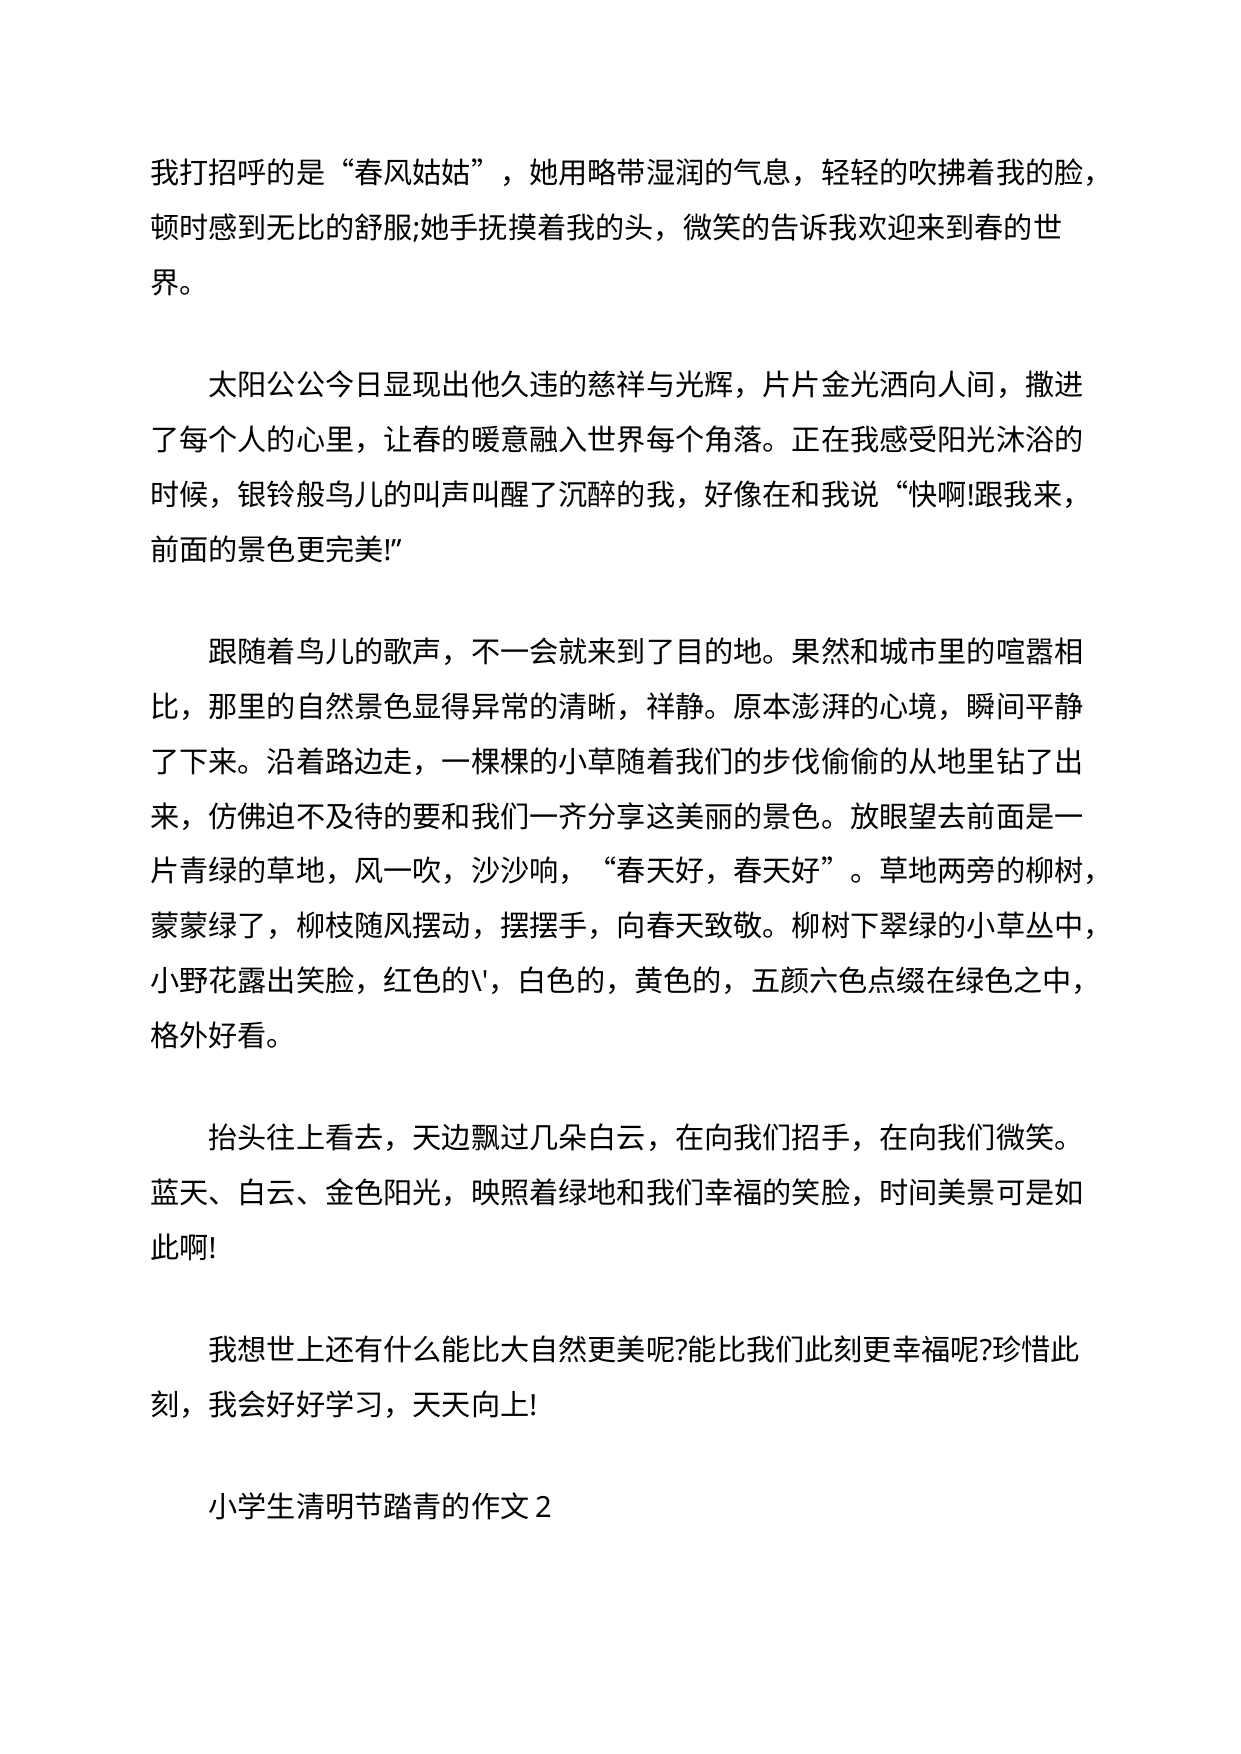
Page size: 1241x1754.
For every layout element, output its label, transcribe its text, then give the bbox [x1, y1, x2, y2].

text 小学生清明节踏青的作文2 [150, 1483, 1090, 1526]
text 抬头往上看去，天边飘过几朵白云，在向我们招手，在向我们微笑。蓝天、白云、金色阳光，映照着绿地和我们幸福的笑脸，时间美景可是如此啊! [150, 1114, 1090, 1267]
text 跟随着鸟儿的歌声，不一会就来到了目的地。果然和城市里的喧嚣相比，那里的自然景色显得异常的清晰，祥静。原本澎湃的心境，瞬间平静了下来。沿着路边走，一棵棵的小草随着我们的步伐偷偷的从地里钻了出来，仿佛迫不及待的要和我们一齐分享这美丽的景色。放眼望去前面是一片青绿的草地，风一吹，沙沙响，“春天好，春天好”。草地两旁的柳树，蒙蒙绿了，柳枝随风摆动，摆摆手，向春天致敬。柳树下翠绿的小草丛中，小野花露出笑脸，红色的\'，白色的，黄色的，五颜六色点缀在绿色之中，格外好看。 [150, 628, 1090, 1055]
text 太阳公公今日显现出他久违的慈祥与光辉，片片金光洒向人间，撒进了每个人的心里，让春的暖意融入世界每个角落。正在我感受阳光沐浴的时候，银铃般鸟儿的叫声叫醒了沉醉的我，好像在和我说“快啊!跟我来，前面的景色更完美!” [150, 362, 1090, 569]
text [150, 150, 1090, 302]
text 我想世上还有什么能比大自然更美呢?能比我们此刻更幸福呢?珍惜此刻，我会好好学习，天天向上! [150, 1326, 1090, 1424]
